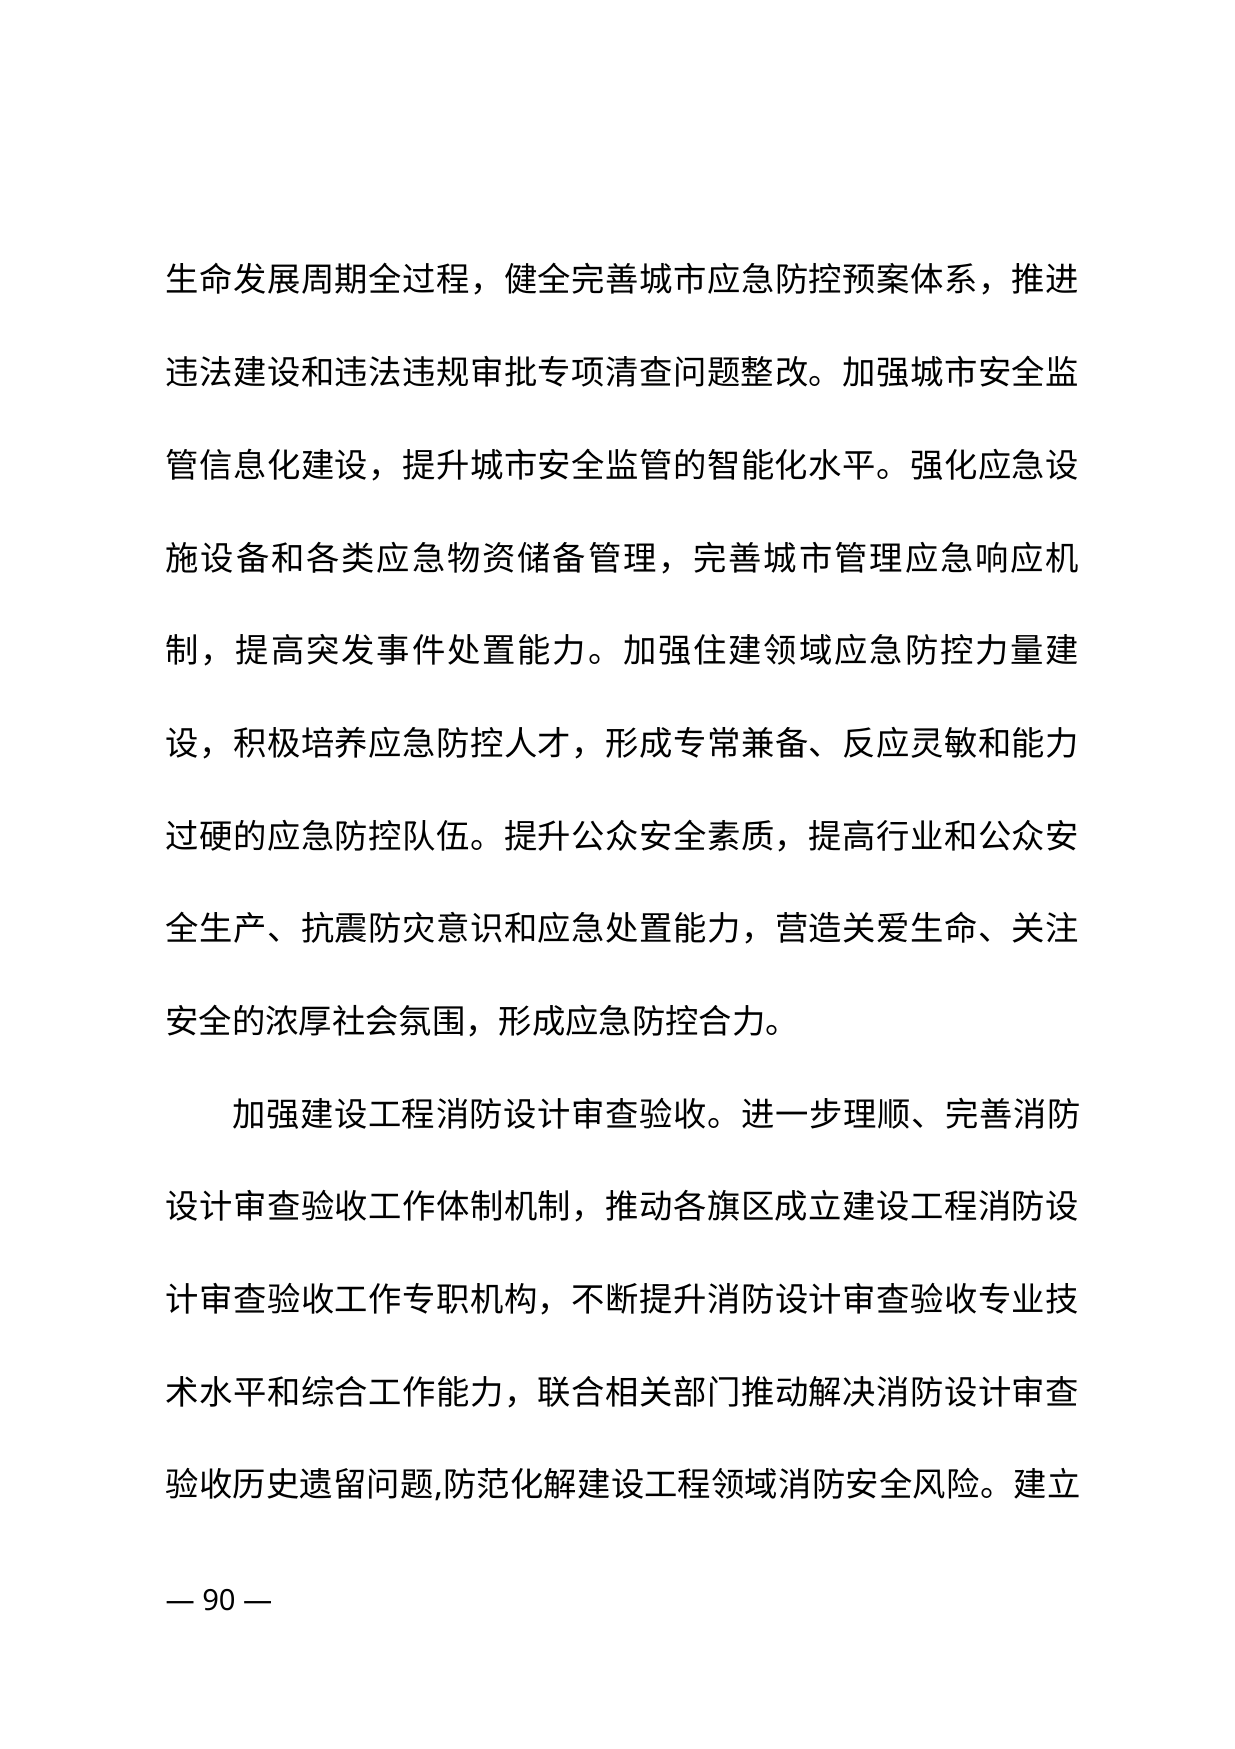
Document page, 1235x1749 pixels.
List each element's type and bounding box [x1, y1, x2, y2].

text [165, 231, 1081, 1065]
text [165, 1065, 1081, 1529]
